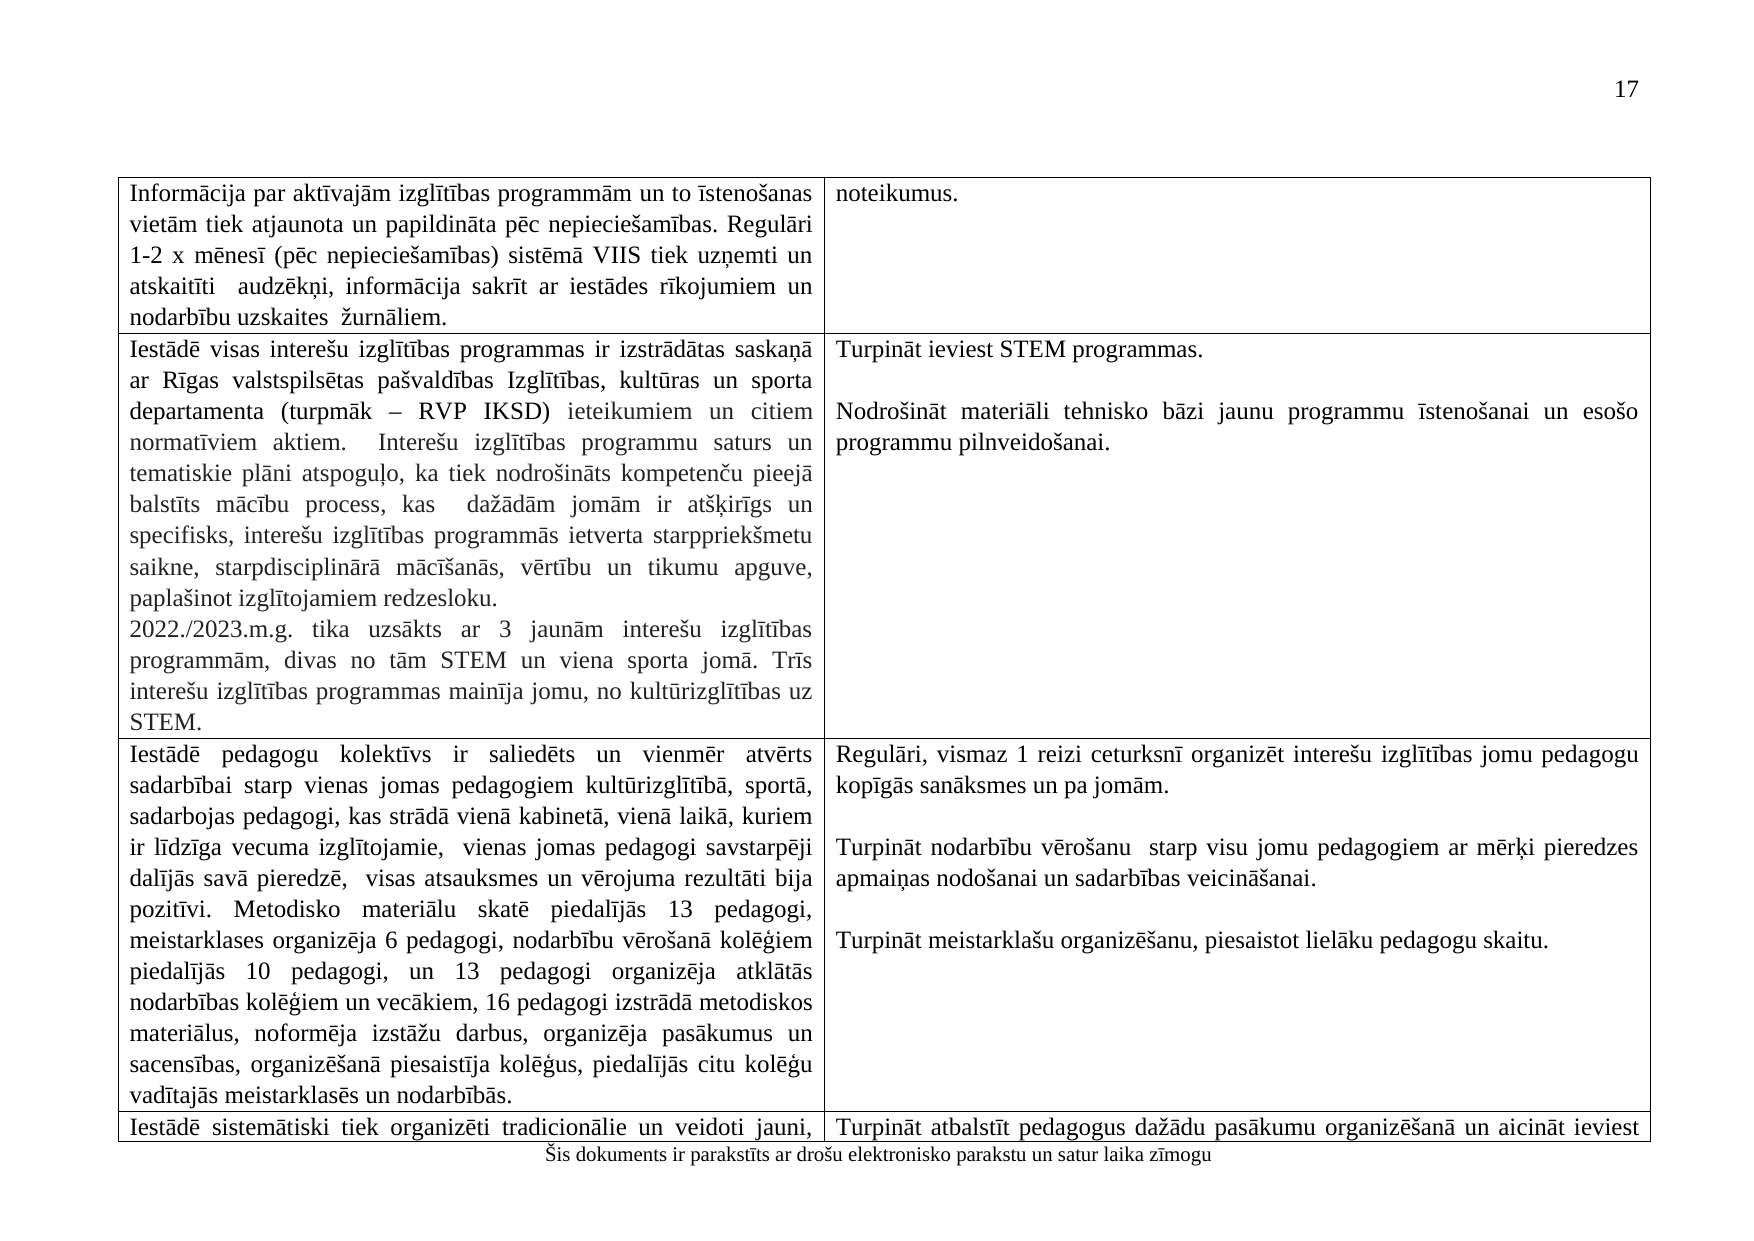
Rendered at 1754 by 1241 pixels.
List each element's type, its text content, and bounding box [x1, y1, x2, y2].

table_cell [825, 1112, 1650, 1141]
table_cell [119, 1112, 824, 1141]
table_cell Iestādē visas interešu izglītības programmas ir izstrādātas saskaņā ar Rīgas valstspilsētas pašvaldības Izglītības, kultūras un sporta departamenta (turpmāk – RVP IKSD) ieteikumiem un citiem normatīviem aktiem. Interešu izglītības programmu saturs un tematiskie plāni atspoguļo, ka tiek nodrošināts kompetenču pieejā balstīts mācību process, kas dažādām jomām ir atšķirīgs un specifisks, interešu izglītības programmās ietverta starppriekšmetu saikne, starpdisciplinārā mācīšanās, vērtību un tikumu apguve, paplašinot izglītojamiem redzesloku. 2022./2023.m.g. tika uzsākts ar 3 jaunām interešu izglītības programmām, divas no tām STEM un viena sporta jomā. Trīs interešu izglītības programmas mainīja jomu, no kultūrizglītības uz STEM. [119, 334, 824, 738]
table_cell Turpināt ieviest STEM programmas. Nodrošināt materiāli tehnisko bāzi jaunu programmu īstenošanai un esošo programmu pilnveidošanai. [825, 334, 1650, 738]
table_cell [825, 178, 1650, 333]
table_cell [119, 178, 824, 333]
table_cell Regulāri, vismaz 1 reizi ceturksnī organizēt interešu izglītības jomu pedagogu kopīgās sanāksmes un pa jomām. Turpināt nodarbību vērošanu starp visu jomu pedagogiem ar mērķi pieredzes apmaiņas nodošanai un sadarbības veicināšanai. Turpināt meistarklašu organizēšanu, piesaistot lielāku pedagogu skaitu. [825, 739, 1650, 1111]
table_cell Iestādē pedagogu kolektīvs ir saliedēts un vienmēr atvērts sadarbībai starp vienas jomas pedagogiem kultūrizglītībā, sportā, sadarbojas pedagogi, kas strādā vienā kabinetā, vienā laikā, kuriem ir līdzīga vecuma izglītojamie, vienas jomas pedagogi savstarpēji dalījās savā pieredzē, visas atsauksmes un vērojuma rezultāti bija pozitīvi. Metodisko materiālu skatē piedalījās 13 pedagogi, meistarklases organizēja 6 pedagogi, nodarbību vērošanā kolēģiem piedalījās 10 pedagogi, un 13 pedagogi organizēja atklātās nodarbības kolēģiem un vecākiem, 16 pedagogi izstrādā metodiskos materiālus, noformēja izstāžu darbus, organizēja pasākumus un sacensības, organizēšanā piesaistīja kolēģus, piedalījās citu kolēģu vadītajās meistarklasēs un nodarbībās. [119, 739, 824, 1111]
